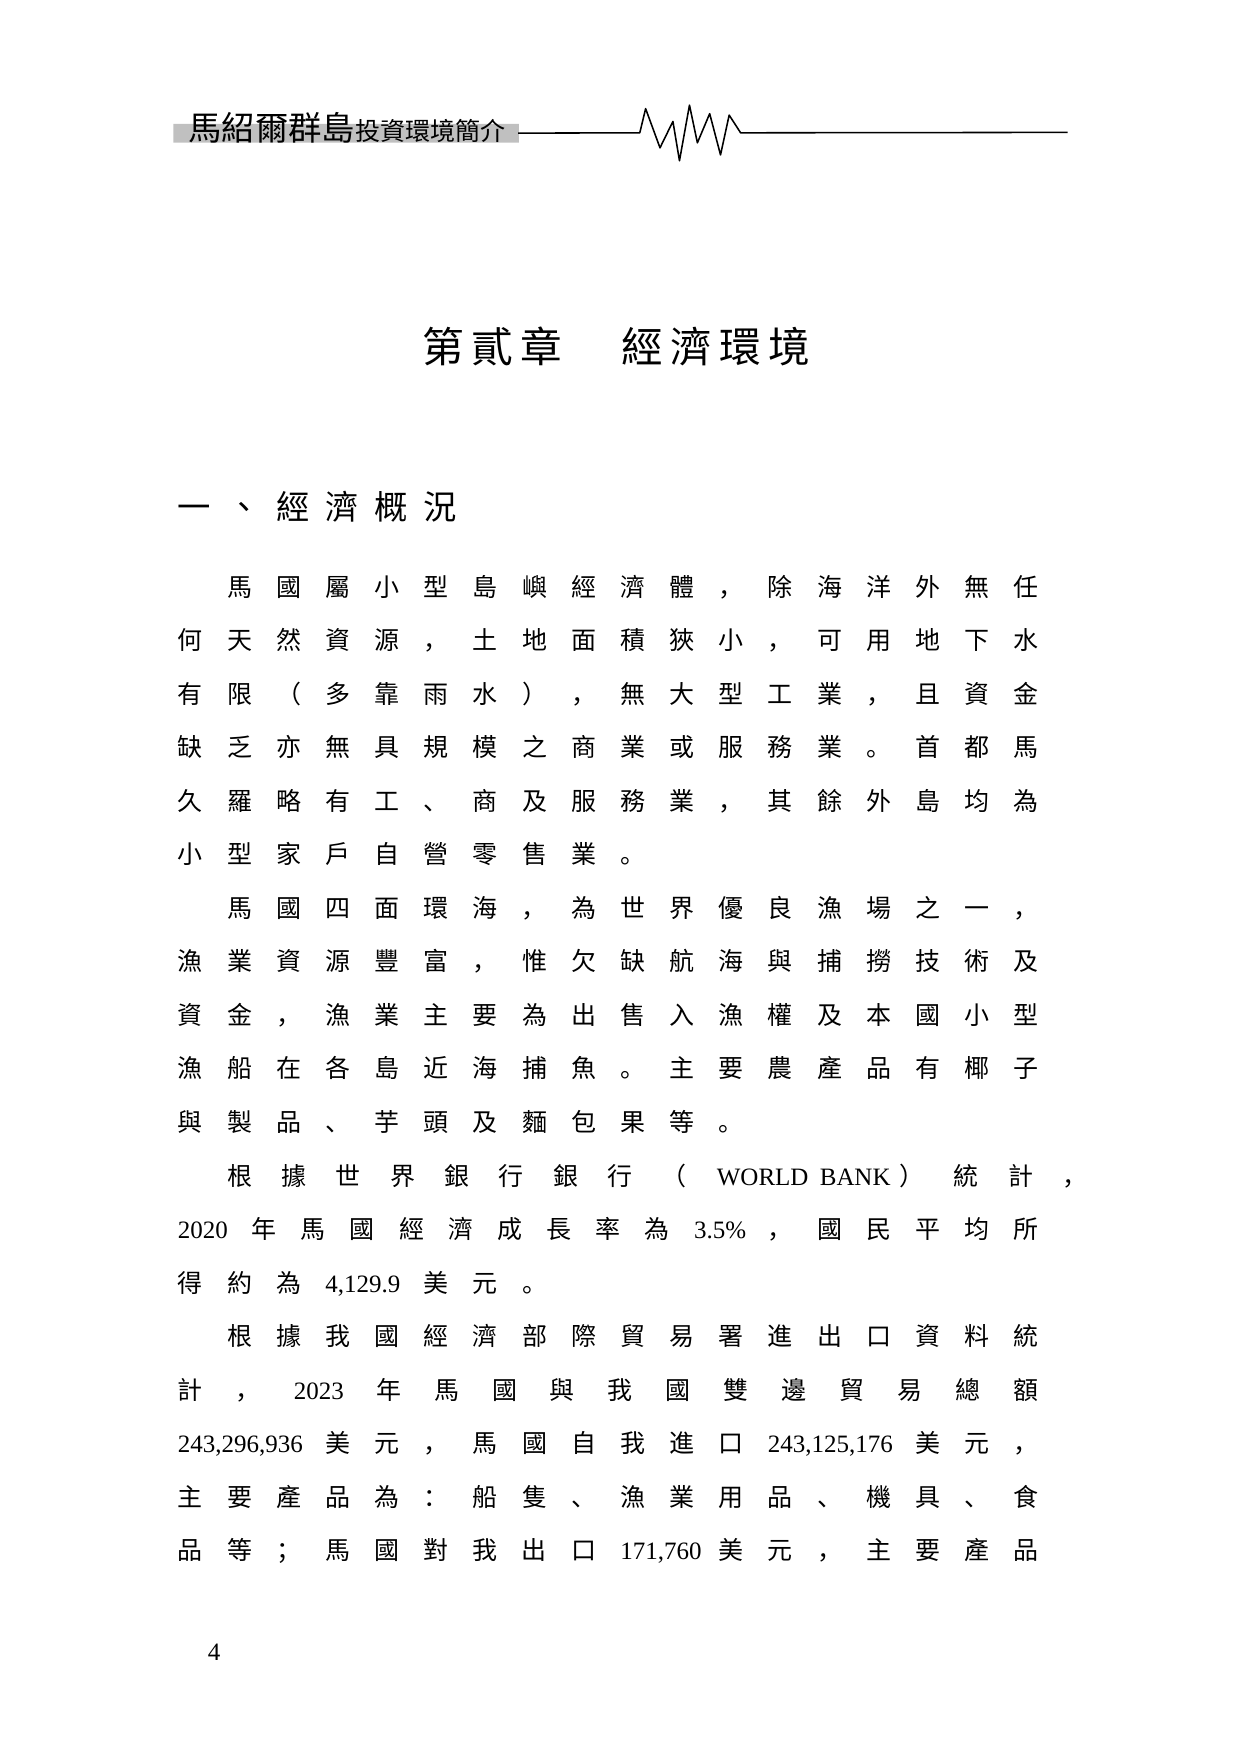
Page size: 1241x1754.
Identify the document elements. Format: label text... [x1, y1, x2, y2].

text 一、經濟概況 [178, 478, 1063, 532]
text 根據世界銀行銀行（WORLD BANK）統計，2020年馬國經濟成長率為3.5%，國民平均所得約為4,129.9美元。 [178, 1147, 1063, 1308]
text 馬國屬小型島嶼經濟體，除海洋外無任何天然資源，土地面積狹小，可用地下水有限（多靠雨水），無大型工業，且資金缺乏亦無具規模之商業或服務業。首都馬久羅略有工、商及服務業，其餘外島均為小型家戶自營零售業。 [178, 558, 1063, 880]
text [178, 1308, 1063, 1576]
text 第貳章 經濟環境 [178, 291, 1063, 398]
text 馬國四面環海，為世界優良漁場之一，漁業資源豐富，惟欠缺航海與捕撈技術及資金，漁業主要為出售入漁權及本國小型漁船在各島近海捕魚。主要農產品有椰子與製品、芋頭及麵包果等。 [178, 880, 1063, 1147]
